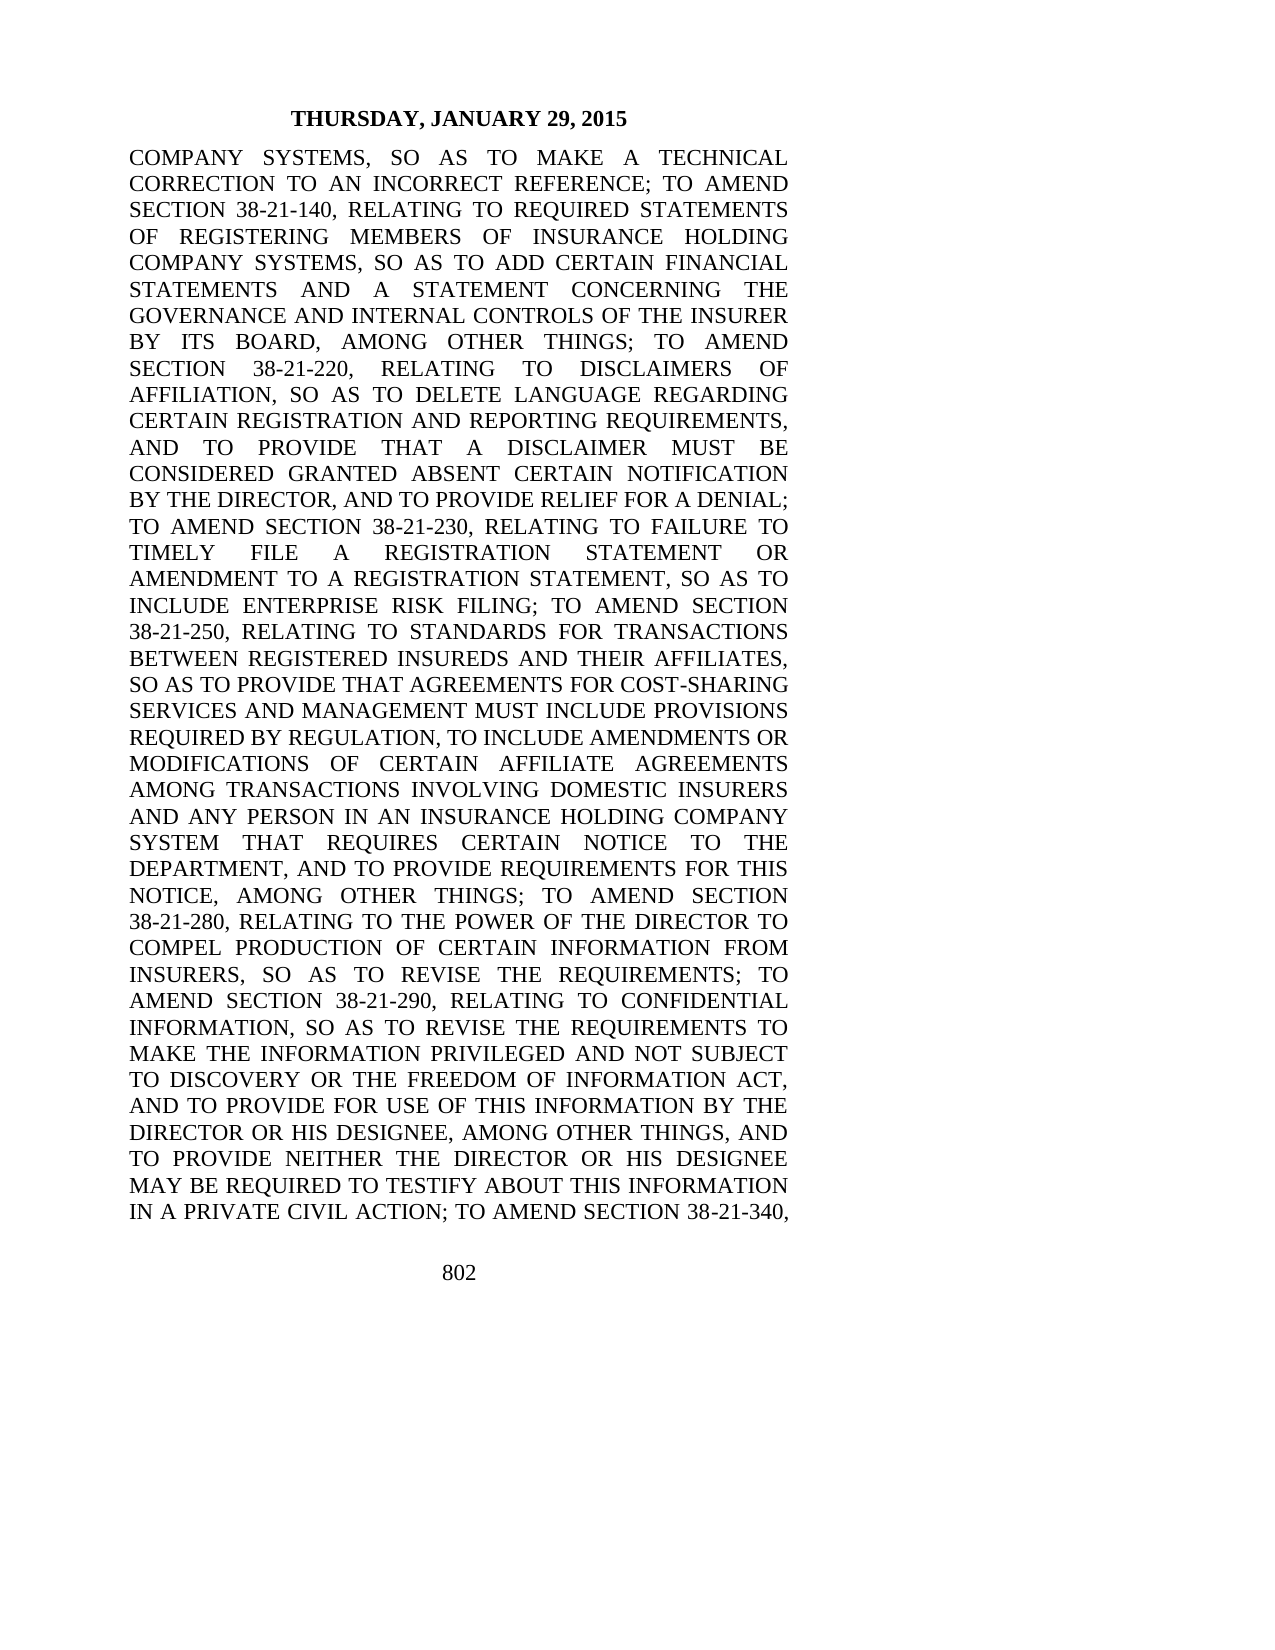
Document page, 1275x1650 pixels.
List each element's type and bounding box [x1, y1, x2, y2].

text [129, 144, 789, 1224]
